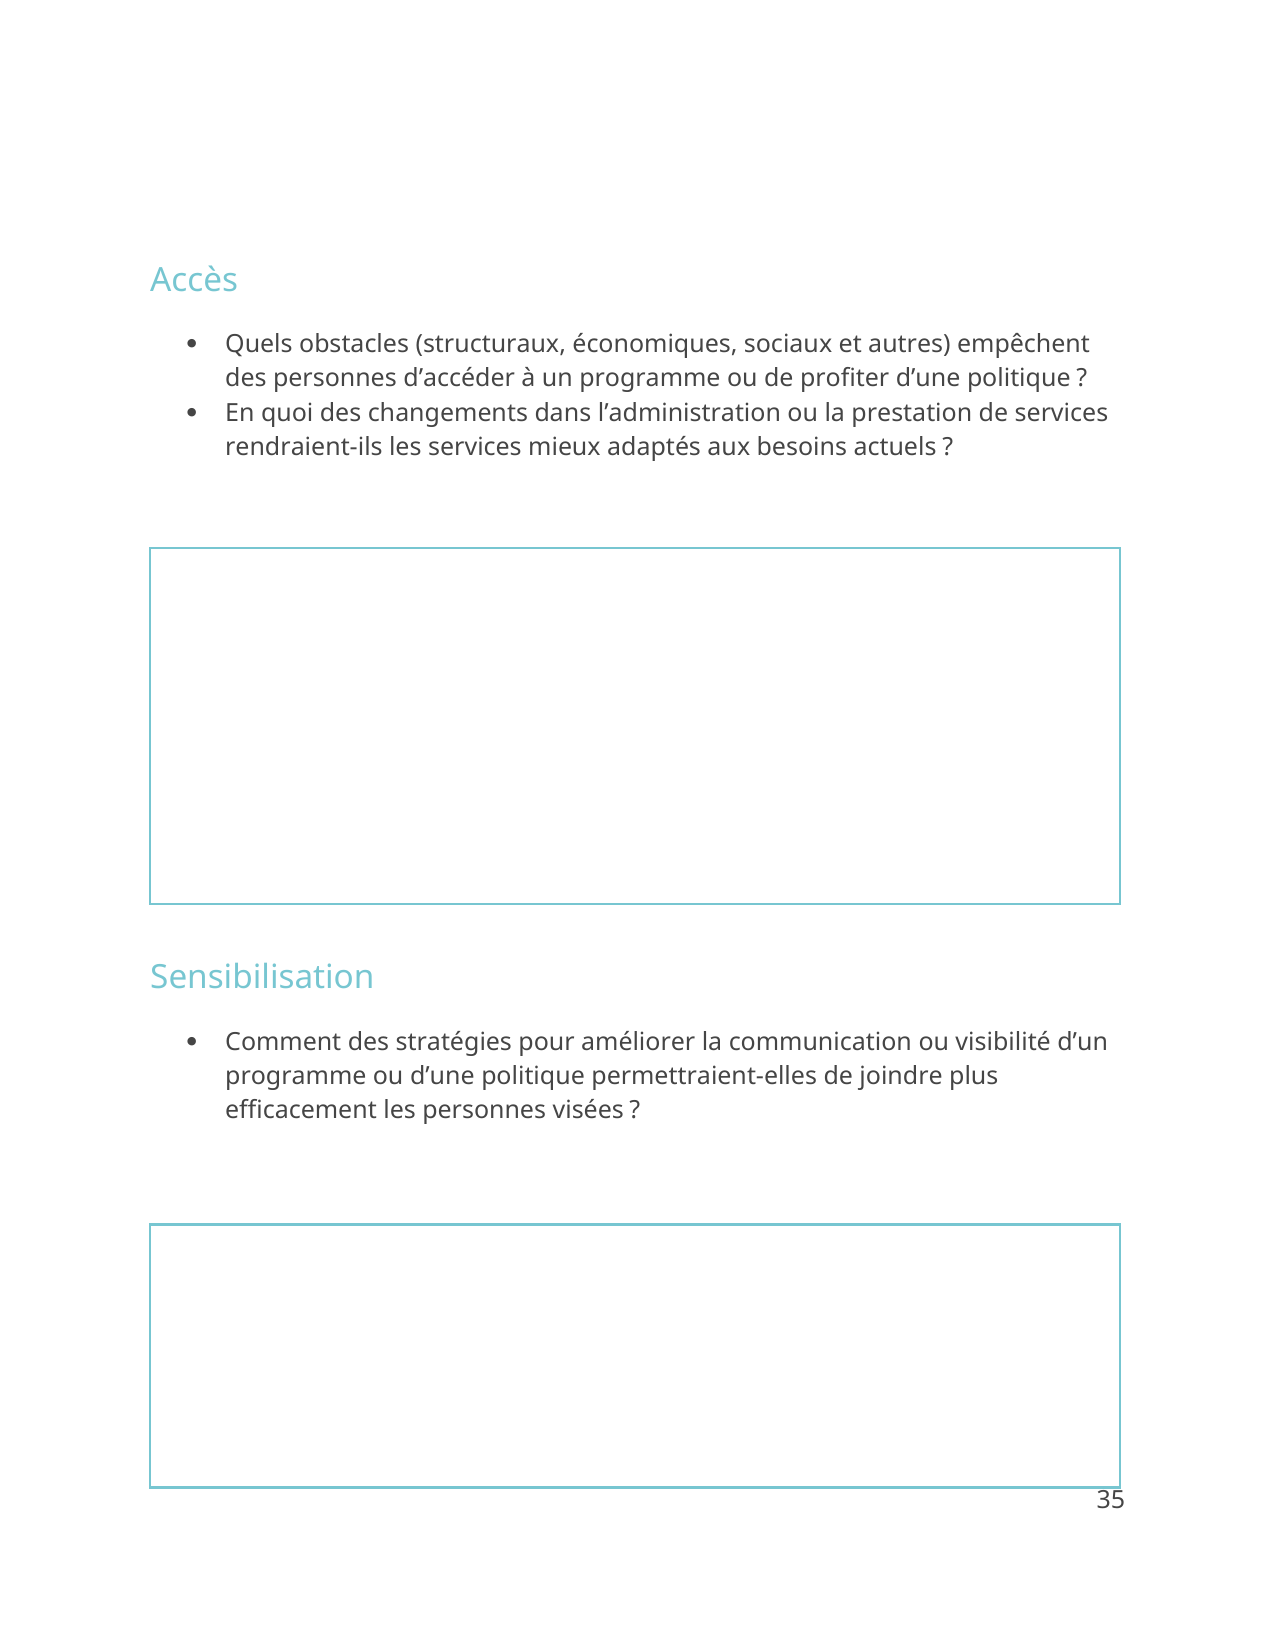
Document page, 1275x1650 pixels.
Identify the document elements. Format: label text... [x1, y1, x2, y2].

list Quels obstacles (structuraux, économiques, sociaux et autres) empêchent des personnes d’accéder à un programme ou de profiter d’une politique ? [187, 326, 1125, 394]
list Comment des stratégies pour améliorer la communication ou visibilité d’un programme ou d’une politique permettraient-elles de joindre plus efficacement les personnes visées ? [187, 1023, 1125, 1126]
subtitle Accès [150, 256, 1125, 301]
subtitle Sensibilisation [150, 546, 1125, 998]
list En quoi des changements dans l’administration ou la prestation de services rendraient-ils les services mieux adaptés aux besoins actuels ? [187, 394, 1125, 462]
